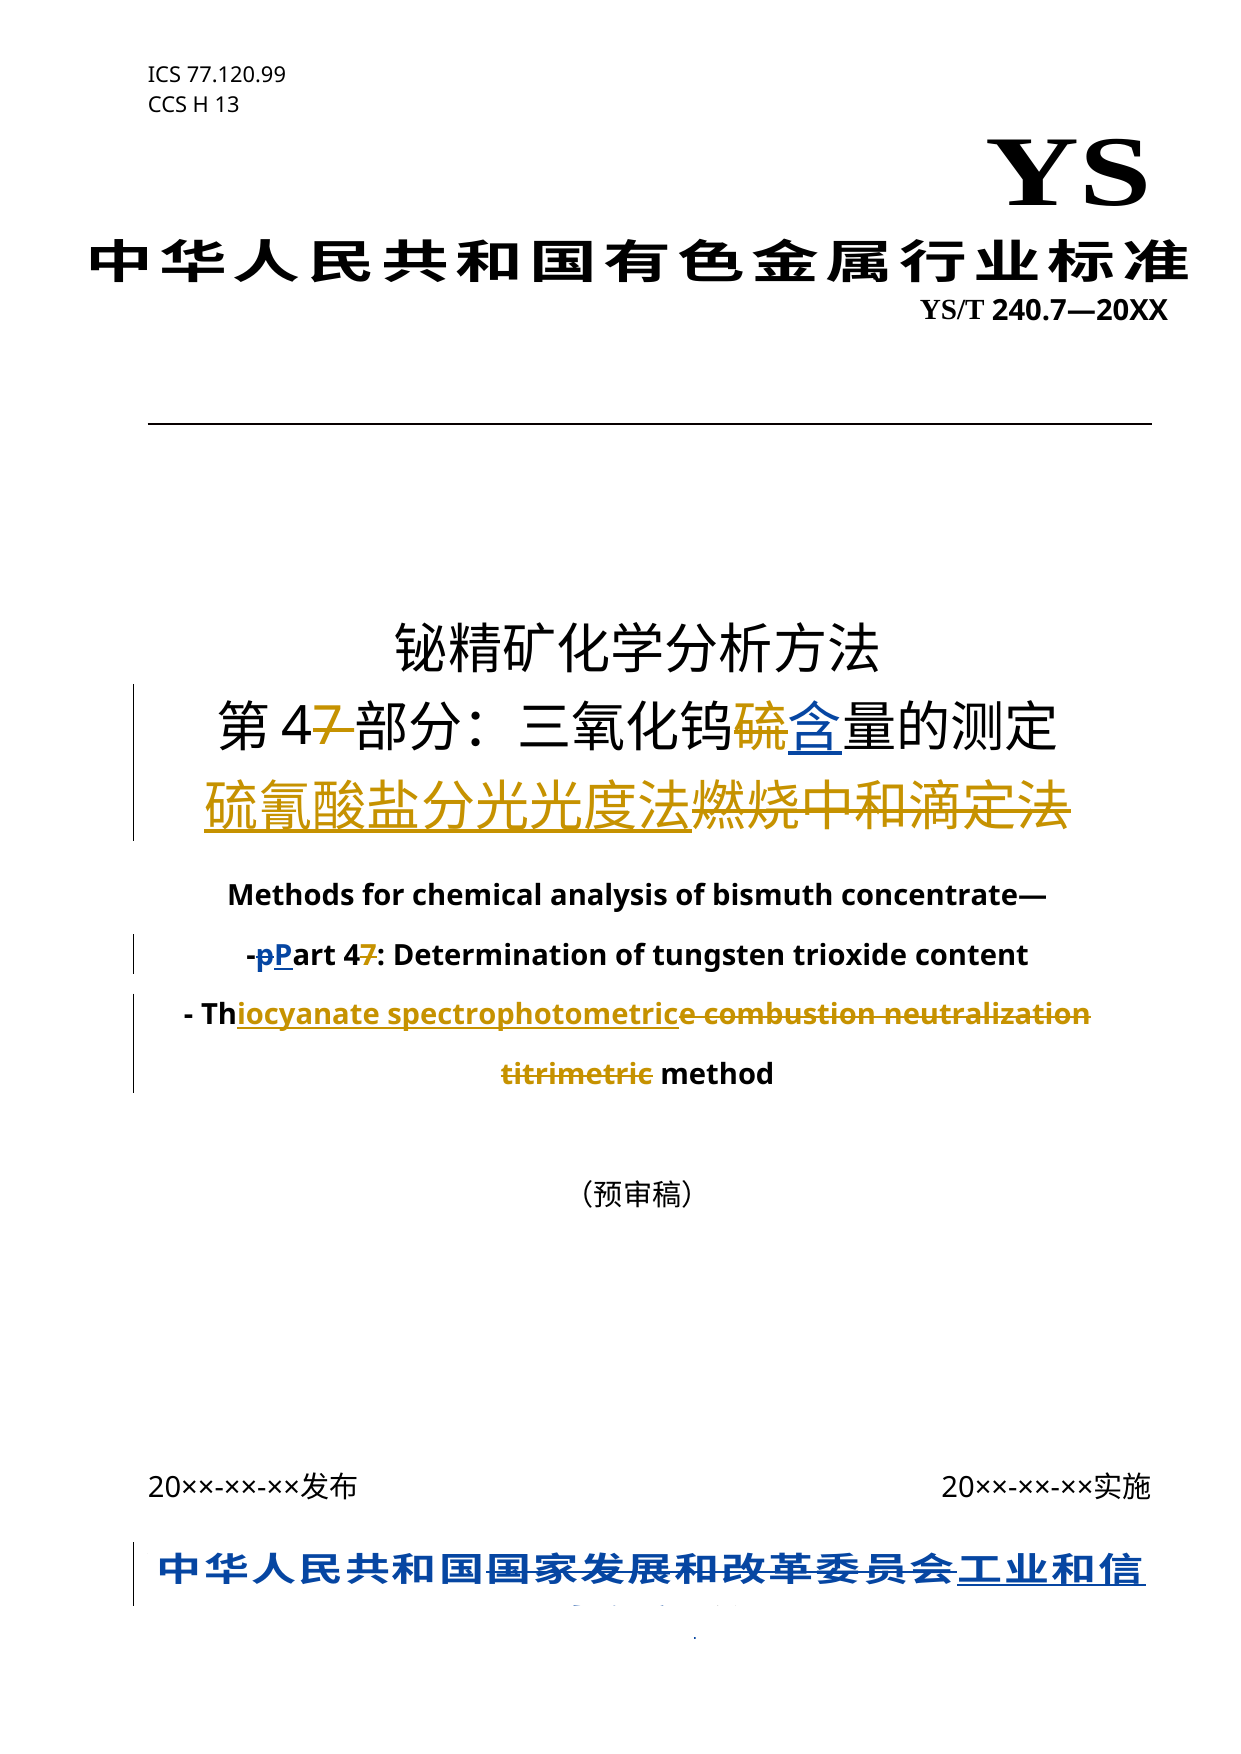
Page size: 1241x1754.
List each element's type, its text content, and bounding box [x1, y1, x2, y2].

list YS [148, 104, 1152, 224]
